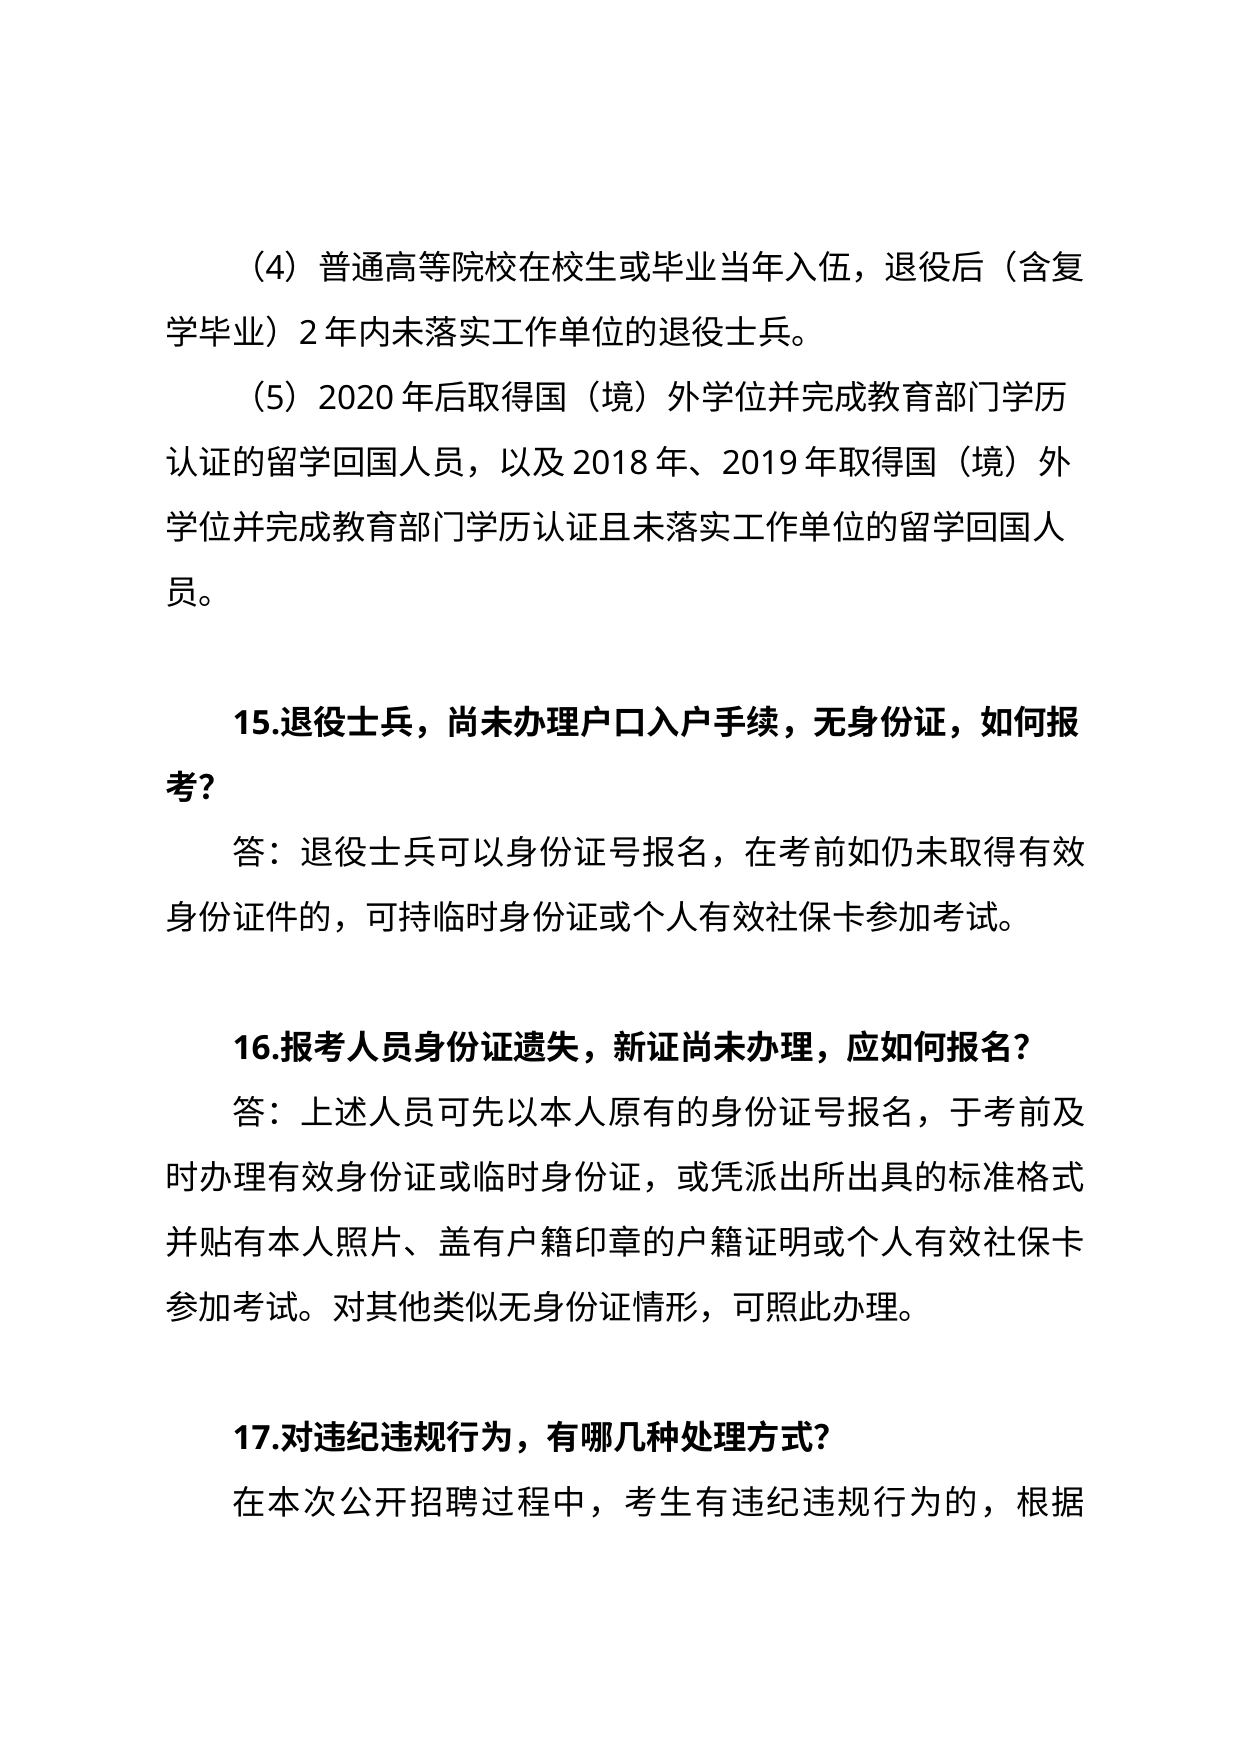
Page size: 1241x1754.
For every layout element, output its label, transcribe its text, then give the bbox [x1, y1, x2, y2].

text 答：退役士兵可以身份证号报名，在考前如仍未取得有效身份证件的，可持临时身份证或个人有效社保卡参加考试。 [165, 818, 1087, 948]
text （5）2020年后取得国（境）外学位并完成教育部门学历认证的留学回国人员，以及2018年、2019年取得国（境）外学位并完成教育部门学历认证且未落实工作单位的留学回国人员。 [165, 363, 1087, 623]
text （4）普通高等院校在校生或毕业当年入伍，退役后（含复学毕业）2年内未落实工作单位的退役士兵。 [165, 233, 1087, 363]
text 17.对违纪违规行为，有哪几种处理方式？ [165, 1403, 1087, 1468]
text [165, 1468, 1087, 1533]
text 答：上述人员可先以本人原有的身份证号报名，于考前及时办理有效身份证或临时身份证，或凭派出所出具的标准格式并贴有本人照片、盖有户籍印章的户籍证明或个人有效社保卡参加考试。对其他类似无身份证情形，可照此办理。 [165, 1078, 1087, 1338]
text 15.退役士兵，尚未办理户口入户手续，无身份证，如何报考？ [165, 688, 1087, 818]
text 16.报考人员身份证遗失，新证尚未办理，应如何报名？ [165, 1013, 1087, 1078]
